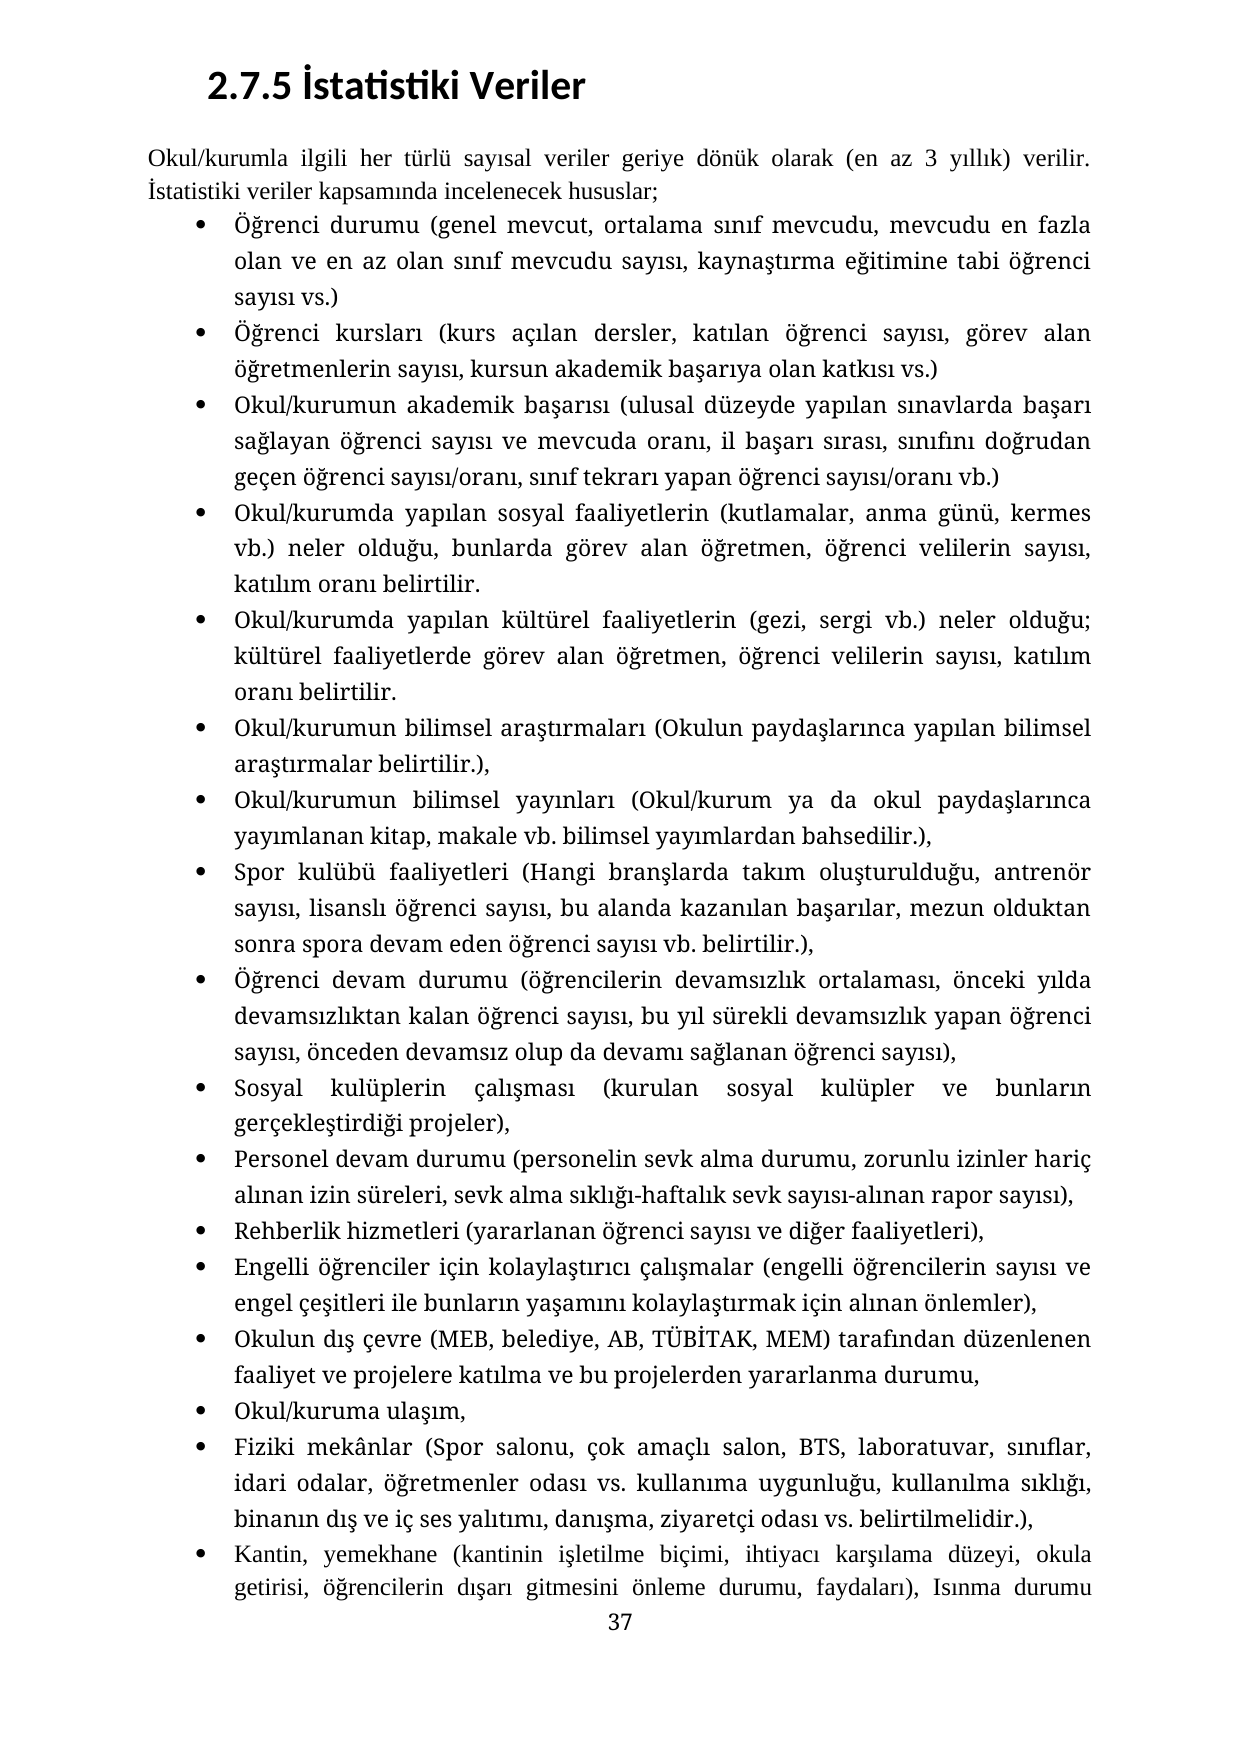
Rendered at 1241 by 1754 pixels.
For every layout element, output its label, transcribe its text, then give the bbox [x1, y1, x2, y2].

list Okul/kurumda yapılan sosyal faaliyetlerin (kutlamalar, anma günü, kermes vb.) neler olduğu, bunlarda görev alan öğretmen, öğrenci velilerin sayısı, katılım oranı belirtilir. [196, 496, 1092, 599]
list Fiziki mekânlar (Spor salonu, çok amaçlı salon, BTS, laboratuvar, sınıflar, idari odalar, öğretmenler odası vs. kullanıma uygunluğu, kullanılma sıklığı, binanın dış ve iç ses yalıtımı, danışma, ziyaretçi odası vs. belirtilmelidir.), [196, 1431, 1092, 1534]
list Okulun dış çevre (MEB, belediye, AB, TÜBİTAK, MEM) tarafından düzenlenen faaliyet ve projelere katılma ve bu projelerden yararlanma durumu, [196, 1323, 1092, 1390]
list Öğrenci durumu (genel mevcut, ortalama sınıf mevcudu, mevcudu en fazla olan ve en az olan sınıf mevcudu sayısı, kaynaştırma eğitimine tabi öğrenci sayısı vs.) [196, 209, 1092, 312]
list Engelli öğrenciler için kolaylaştırıcı çalışmalar (engelli öğrencilerin sayısı ve engel çeşitleri ile bunların yaşamını kolaylaştırmak için alınan önlemler), [196, 1251, 1092, 1318]
list Okul/kurumda yapılan kültürel faaliyetlerin (gezi, sergi vb.) neler olduğu; kültürel faaliyetlerde görev alan öğretmen, öğrenci velilerin sayısı, katılım oranı belirtilir. [196, 604, 1092, 707]
text Okul/kurumla ilgili her türlü sayısal veriler geriye dönük olarak (en az 3 yıllık) verilir. İstatistiki veriler kapsamında incelenecek hususlar; [148, 143, 1092, 205]
list Okul/kurumun akademik başarısı (ulusal düzeyde yapılan sınavlarda başarı sağlayan öğrenci sayısı ve mevcuda oranı, il başarı sırası, sınıfını doğrudan geçen öğrenci sayısı/oranı, sınıf tekrarı yapan öğrenci sayısı/oranı vb.) [196, 389, 1092, 492]
list Öğrenci devam durumu (öğrencilerin devamsızlık ortalaması, önceki yılda devamsızlıktan kalan öğrenci sayısı, bu yıl sürekli devamsızlık yapan öğrenci sayısı, önceden devamsız olup da devamı sağlanan öğrenci sayısı), [196, 964, 1092, 1067]
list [196, 1539, 1092, 1600]
list Okul/kurumun bilimsel araştırmaları (Okulun paydaşlarınca yapılan bilimsel araştırmalar belirtilir.), [196, 712, 1092, 779]
list Okul/kurumun bilimsel yayınları (Okul/kurum ya da okul paydaşlarınca yayımlanan kitap, makale vb. bilimsel yayımlardan bahsedilir.), [196, 784, 1092, 851]
list Okul/kuruma ulaşım, [196, 1395, 1092, 1426]
list Rehberlik hizmetleri (yararlanan öğrenci sayısı ve diğer faaliyetleri), [196, 1215, 1092, 1246]
list Personel devam durumu (personelin sevk alma durumu, zorunlu izinler hariç alınan izin süreleri, sevk alma sıklığı-haftalık sevk sayısı-alınan rapor sayısı), [196, 1143, 1092, 1211]
list Sosyal kulüplerin çalışması (kurulan sosyal kulüpler ve bunların gerçekleştirdiği projeler), [196, 1071, 1092, 1139]
subtitle 2.7.5 İstatistiki Veriler [207, 59, 1092, 110]
list Öğrenci kursları (kurs açılan dersler, katılan öğrenci sayısı, görev alan öğretmenlerin sayısı, kursun akademik başarıya olan katkısı vs.) [196, 317, 1092, 384]
list Spor kulübü faaliyetleri (Hangi branşlarda takım oluşturulduğu, antrenör sayısı, lisanslı öğrenci sayısı, bu alanda kazanılan başarılar, mezun olduktan sonra spora devam eden öğrenci sayısı vb. belirtilir.), [196, 856, 1092, 959]
